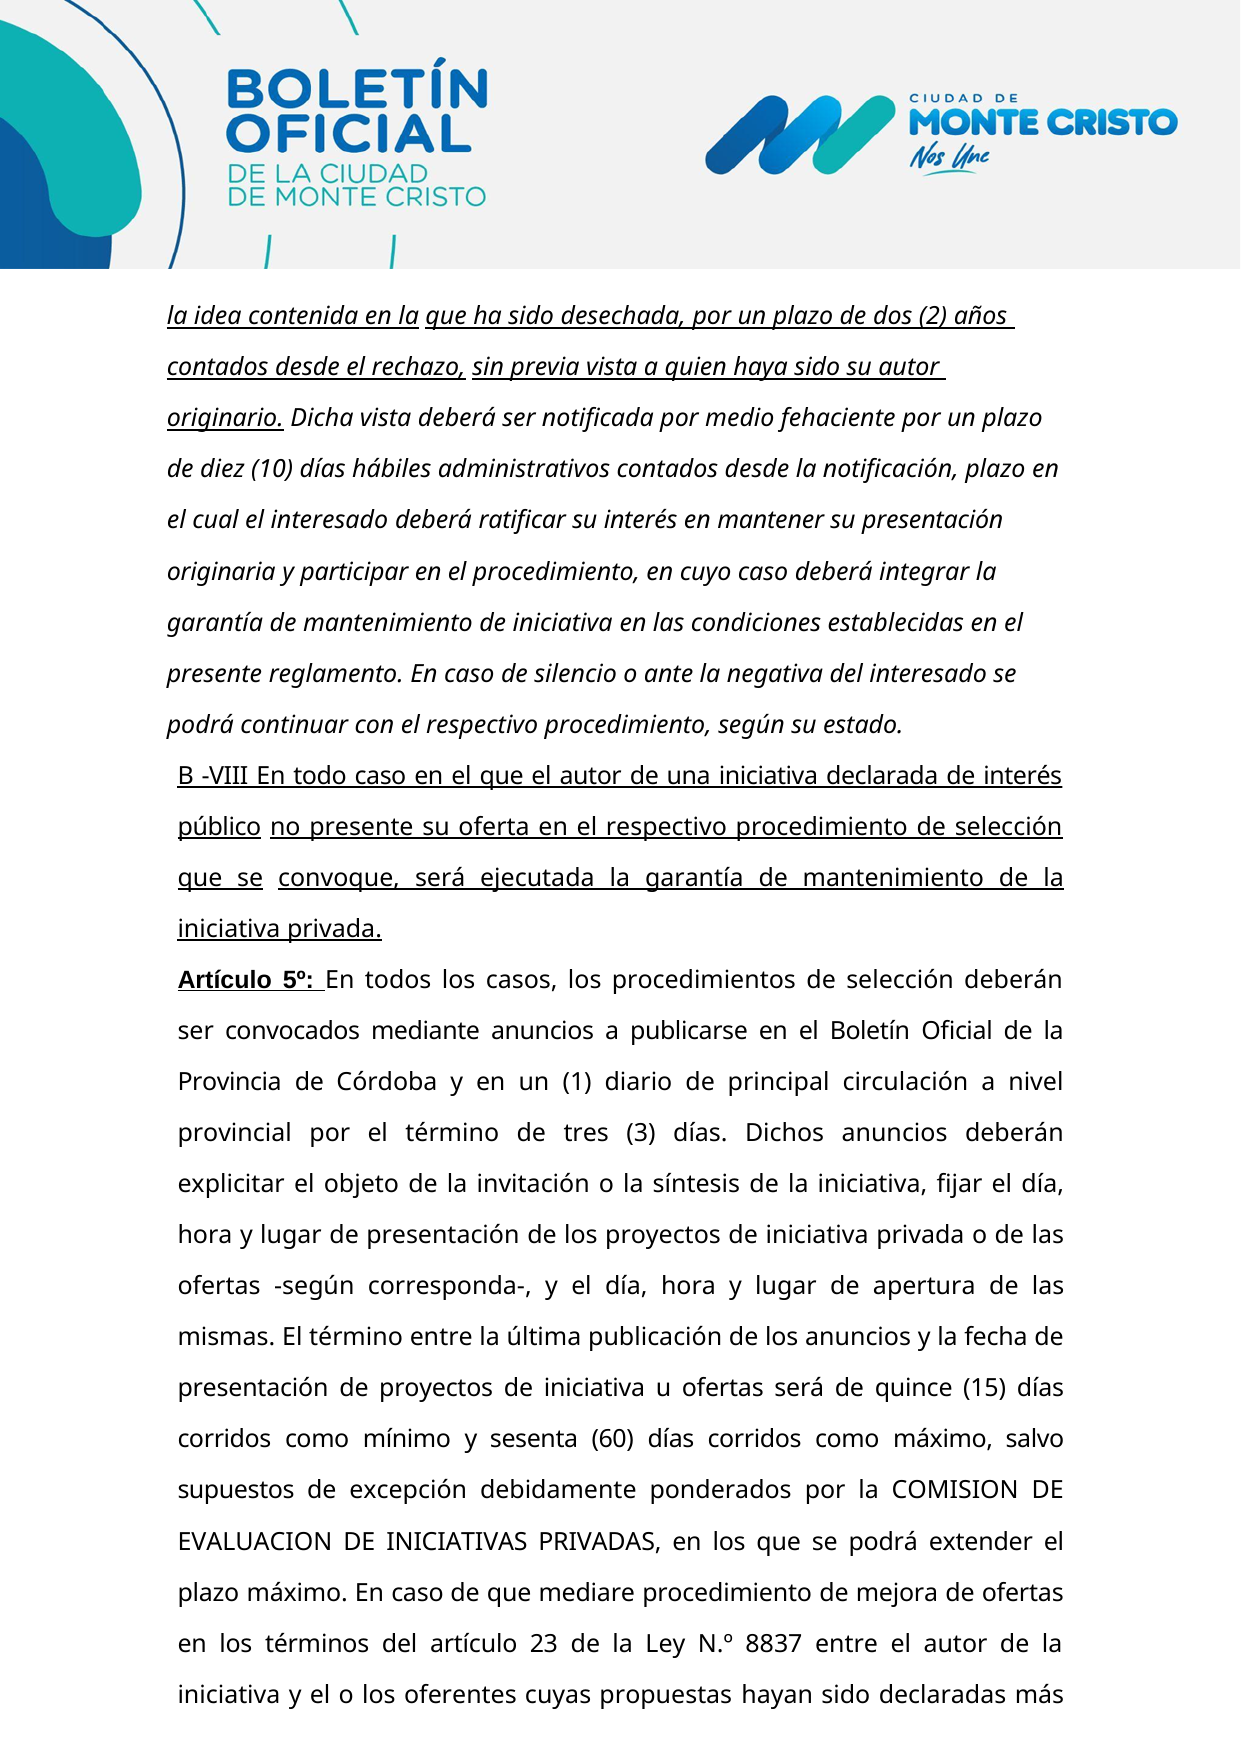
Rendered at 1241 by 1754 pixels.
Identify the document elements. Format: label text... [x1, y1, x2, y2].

picture [0, 0, 1241, 269]
text B -VIII En todo caso en el que el autor de una iniciativa declarada de interés público no presente su oferta en el respectivo procedimiento de selección que se convoque, será ejecutada la garantía de mantenimiento de la iniciativa privada. [177, 757, 1064, 944]
